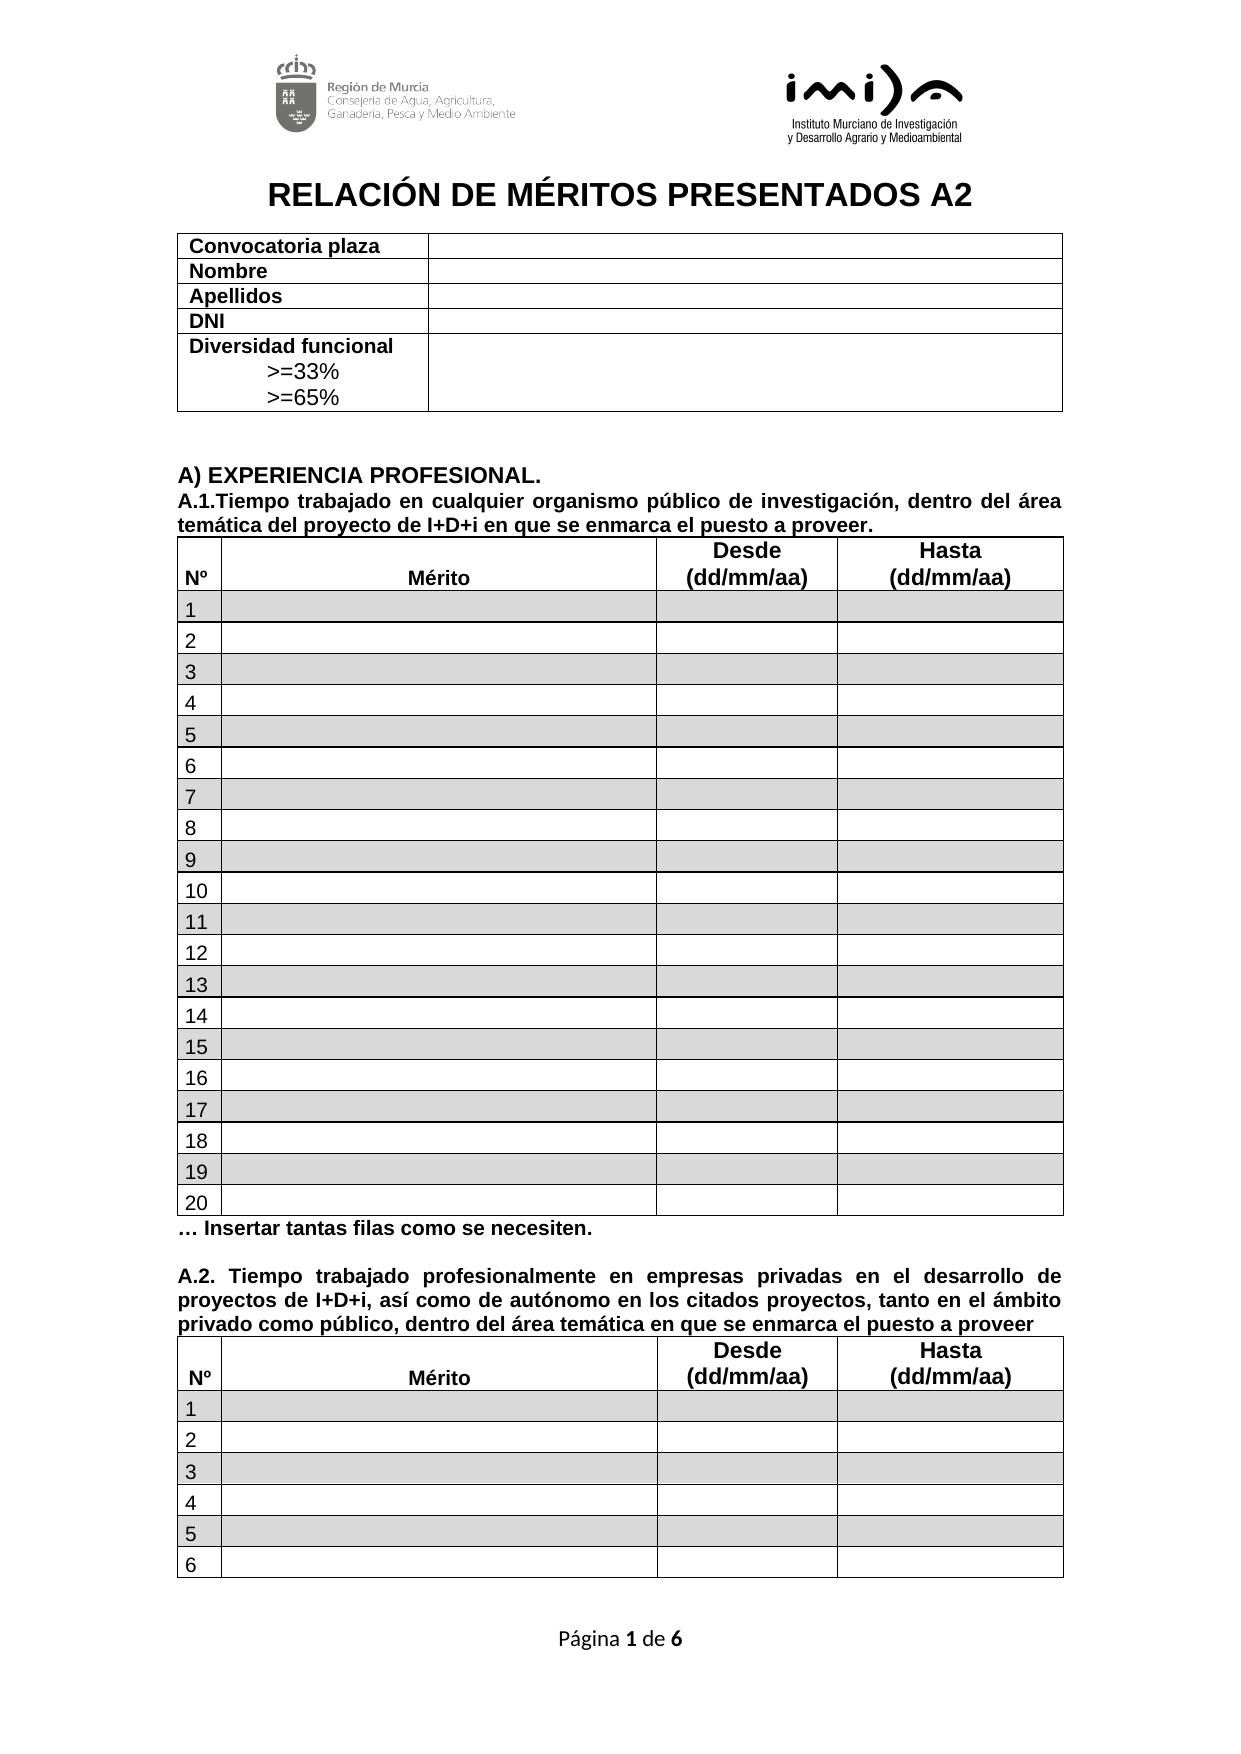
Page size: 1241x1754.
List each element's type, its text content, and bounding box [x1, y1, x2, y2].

table_cell [657, 1091, 837, 1121]
table_cell [222, 1029, 656, 1059]
table_cell 10 [178, 873, 221, 903]
table_cell [657, 966, 837, 996]
table_cell [657, 716, 837, 746]
table_cell 11 [178, 904, 221, 934]
table_cell [838, 748, 1063, 778]
table_cell [657, 779, 837, 809]
table_cell [222, 1453, 657, 1483]
text … Insertar tantas filas como se necesiten. [177, 1216, 1063, 1240]
table_cell [222, 654, 656, 684]
table_cell [657, 623, 837, 653]
table_cell [222, 1516, 657, 1546]
table_cell 7 [178, 779, 221, 809]
table_cell [222, 935, 656, 965]
table_cell [222, 1547, 657, 1577]
table_cell [838, 810, 1063, 840]
table_cell [657, 685, 837, 715]
table_cell [838, 998, 1063, 1028]
table_cell 3 [178, 654, 221, 684]
table_cell [658, 1453, 837, 1483]
table_cell [222, 623, 656, 653]
table_cell [222, 841, 656, 871]
table_cell [838, 873, 1063, 903]
table_header Desde (dd/mm/aa) [657, 538, 837, 590]
table_cell [838, 1422, 1063, 1452]
table_cell [429, 309, 1062, 333]
text A.1.Tiempo trabajado en cualquier organismo público de investigación, dentro del área temática del proyecto de I+D+i en que se enmarca el puesto a proveer. [177, 488, 1063, 536]
table_cell Diversidad funcional >=33% >=65% [178, 334, 428, 411]
table_cell [658, 1422, 837, 1452]
table_cell [657, 1185, 837, 1215]
table_cell [222, 1391, 657, 1421]
table_cell [657, 1029, 837, 1059]
table_cell Apellidos [178, 284, 428, 308]
table_cell [657, 810, 837, 840]
table_cell [838, 1185, 1063, 1215]
table_header Desde (dd/mm/aa) [658, 1337, 837, 1390]
table_header Mérito [222, 1337, 657, 1390]
table_cell 1 [178, 1391, 221, 1421]
picture [780, 62, 969, 147]
table_cell [222, 1422, 657, 1452]
table_cell 8 [178, 810, 221, 840]
table_header Hasta (dd/mm/aa) [838, 538, 1063, 590]
table_cell [222, 779, 656, 809]
table_cell [657, 1123, 837, 1153]
table_cell 13 [178, 966, 221, 996]
table_cell [657, 841, 837, 871]
picture [272, 29, 527, 147]
table_cell [657, 654, 837, 684]
table_cell [657, 1154, 837, 1184]
table_cell [429, 284, 1062, 308]
table_cell [838, 1453, 1063, 1483]
table_cell [222, 716, 656, 746]
table_cell [838, 1123, 1063, 1153]
table_cell [222, 966, 656, 996]
table_cell [838, 1391, 1063, 1421]
table_cell 9 [178, 841, 221, 871]
table_header Hasta (dd/mm/aa) [838, 1337, 1063, 1390]
table_cell [838, 1060, 1063, 1090]
table_cell [658, 1516, 837, 1546]
table_cell [838, 904, 1063, 934]
table_cell 12 [178, 935, 221, 965]
table_cell [838, 1091, 1063, 1121]
table_cell 19 [178, 1154, 221, 1184]
table_cell 2 [178, 1422, 221, 1452]
table_cell 4 [178, 685, 221, 715]
table_cell [838, 1485, 1063, 1515]
table_cell [429, 334, 1062, 411]
table_cell [838, 841, 1063, 871]
table_cell [222, 1123, 656, 1153]
table_cell [838, 1547, 1063, 1577]
table_cell [838, 1029, 1063, 1059]
table_cell [838, 1154, 1063, 1184]
table_header Mérito [222, 538, 656, 590]
table_header Nº [178, 1337, 221, 1390]
table_cell [222, 810, 656, 840]
table_cell [222, 685, 656, 715]
table_cell [222, 904, 656, 934]
table_cell Nombre [178, 259, 428, 283]
table_header Nº [178, 538, 221, 590]
table_cell 6 [178, 748, 221, 778]
table_cell [657, 998, 837, 1028]
table_cell [838, 623, 1063, 653]
table_cell 5 [178, 716, 221, 746]
table_cell [838, 685, 1063, 715]
table_cell [222, 998, 656, 1028]
table_cell [222, 1485, 657, 1515]
table_cell [222, 873, 656, 903]
table_cell [838, 591, 1063, 621]
table_cell [222, 1091, 656, 1121]
table_cell [657, 591, 837, 621]
table_cell [658, 1547, 837, 1577]
table_cell [657, 873, 837, 903]
table_header Convocatoria plaza [178, 234, 428, 258]
table_cell 17 [178, 1091, 221, 1121]
table_cell [429, 259, 1062, 283]
table_cell [838, 966, 1063, 996]
table_cell [657, 748, 837, 778]
table_cell 5 [178, 1516, 221, 1546]
table_cell [658, 1485, 837, 1515]
table_cell [657, 904, 837, 934]
text RELACIÓN DE MÉRITOS PRESENTADOS A2 [177, 175, 1063, 213]
table_cell [222, 1154, 656, 1184]
table_cell 15 [178, 1029, 221, 1059]
table_cell [222, 591, 656, 621]
table_cell [838, 935, 1063, 965]
table_cell [838, 1516, 1063, 1546]
table_cell [222, 748, 656, 778]
table_cell 6 [178, 1547, 221, 1577]
table_cell 2 [178, 623, 221, 653]
table_cell 4 [178, 1485, 221, 1515]
table_cell [657, 1060, 837, 1090]
table_cell [222, 1060, 656, 1090]
table_cell [658, 1391, 837, 1421]
table_cell [657, 935, 837, 965]
text A) EXPERIENCIA PROFESIONAL. [177, 462, 1063, 488]
table_cell 20 [178, 1185, 221, 1215]
table_cell 16 [178, 1060, 221, 1090]
table_cell [838, 716, 1063, 746]
table_cell [222, 1185, 656, 1215]
table_cell 1 [178, 591, 221, 621]
table_cell 18 [178, 1123, 221, 1153]
table_cell DNI [178, 309, 428, 333]
text A.2. Tiempo trabajado profesionalmente en empresas privadas en el desarrollo de proyectos de I+D+i, así como de autónomo en los citados proyectos, tanto en el ámbito privado como público, dentro del área temática en que se enmarca el puesto a proveer [177, 1264, 1063, 1336]
table_cell [838, 779, 1063, 809]
table_cell [838, 654, 1063, 684]
table_header [429, 234, 1062, 258]
table_cell 3 [178, 1453, 221, 1483]
table_cell 14 [178, 998, 221, 1028]
